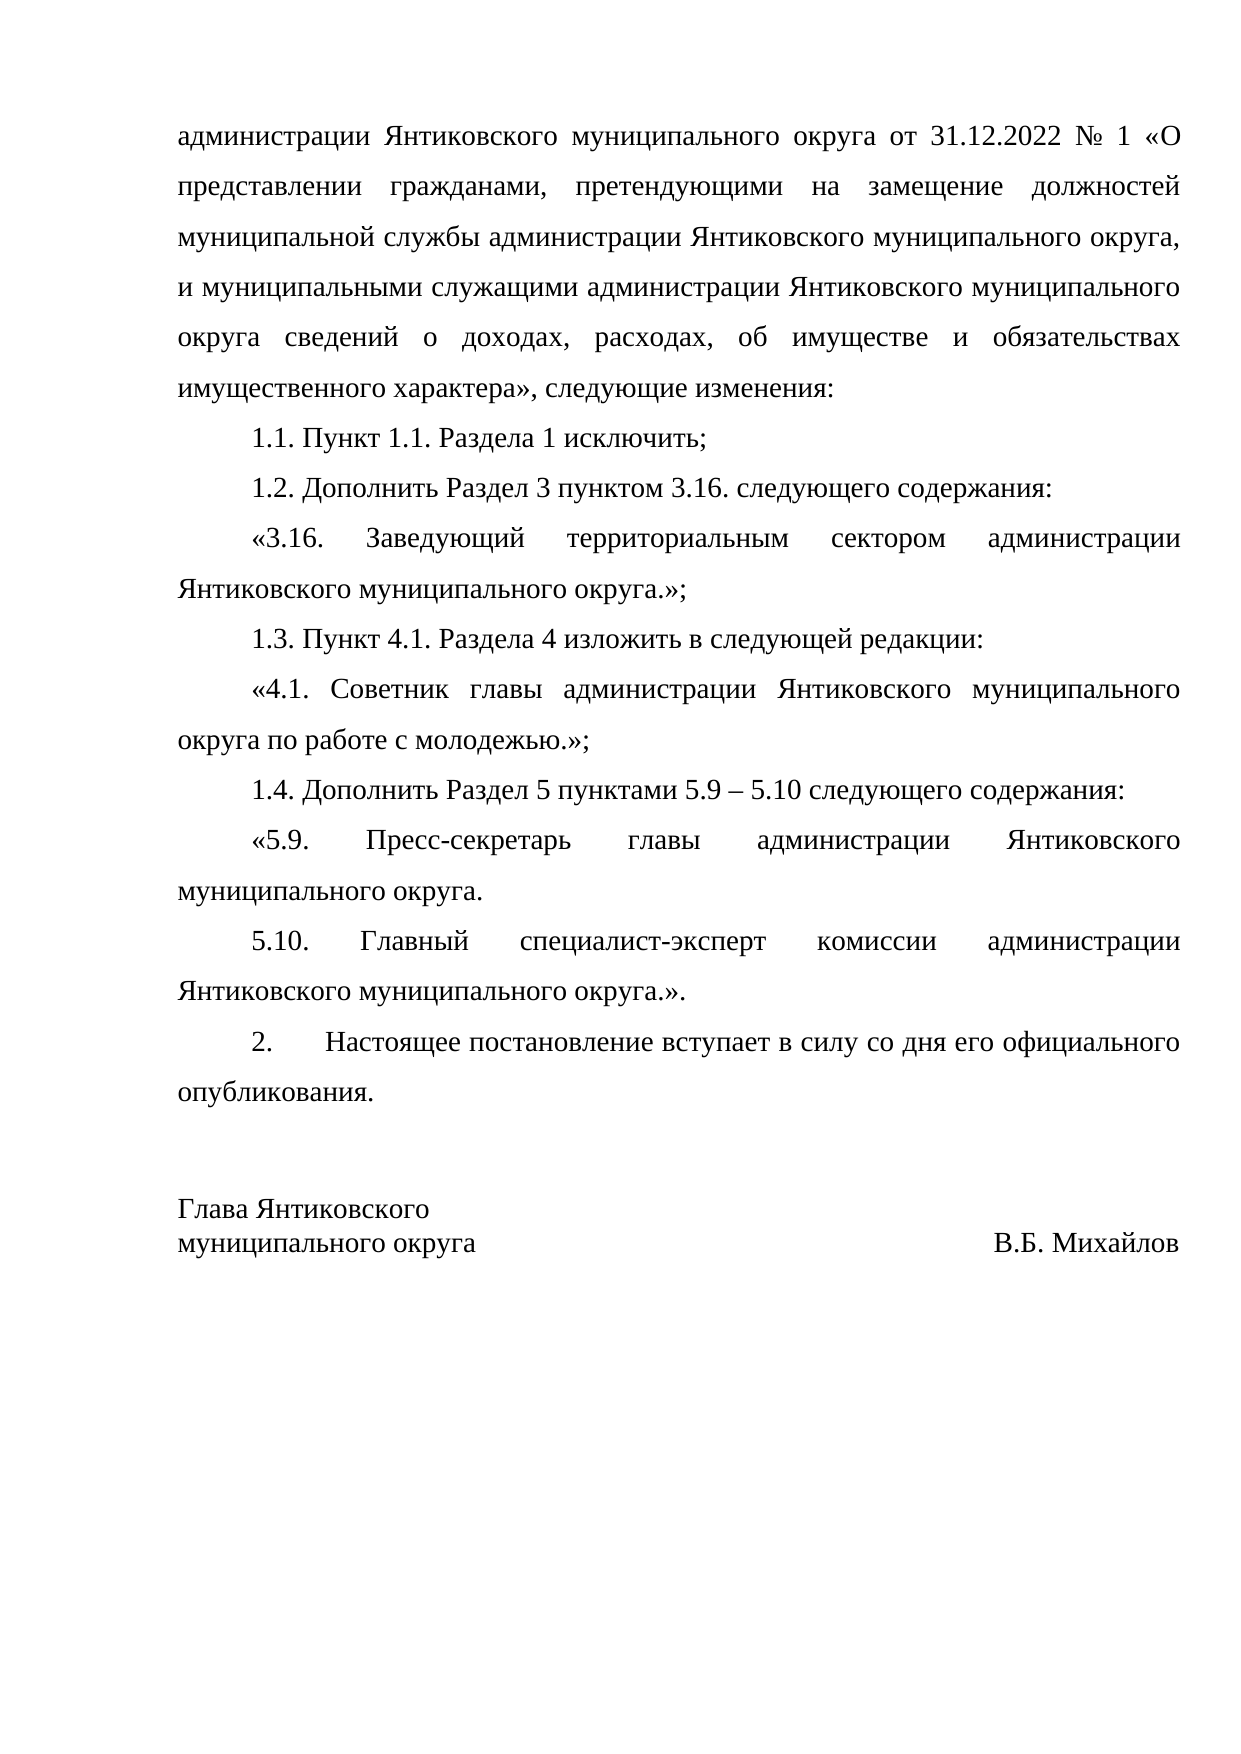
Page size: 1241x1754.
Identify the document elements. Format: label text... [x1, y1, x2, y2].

text 1.3. Пункт 4.1. Раздела 4 изложить в следующей редакции: [251, 621, 1181, 655]
text «3.16. Заведующий территориальным сектором администрации Янтиковского муниципального округа.»; [177, 521, 1181, 604]
text 1.4. Дополнить Раздел 5 пунктами 5.9 – 5.10 следующего содержания: [251, 772, 1181, 806]
text Глава Янтиковского [177, 1191, 1181, 1225]
text 1.1. Пункт 1.1. Раздела 1 исключить; [251, 420, 1181, 453]
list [177, 118, 1181, 403]
text 5.10. Главный специалист-эксперт комиссии администрации Янтиковского муниципального округа.». [177, 923, 1181, 1007]
text «5.9. Пресс-секретарь главы администрации Янтиковского муниципального округа. [177, 822, 1181, 906]
text 1.2. Дополнить Раздел 3 пунктом 3.16. следующего содержания: [251, 470, 1181, 504]
list Настоящее постановление вступает в силу со дня его официального опубликования. [177, 1024, 1181, 1108]
text «4.1. Советник главы администрации Янтиковского муниципального округа по работе с молодежью.»; [177, 672, 1181, 755]
text муниципального округа В.Б. Михайлов [177, 1225, 1181, 1258]
